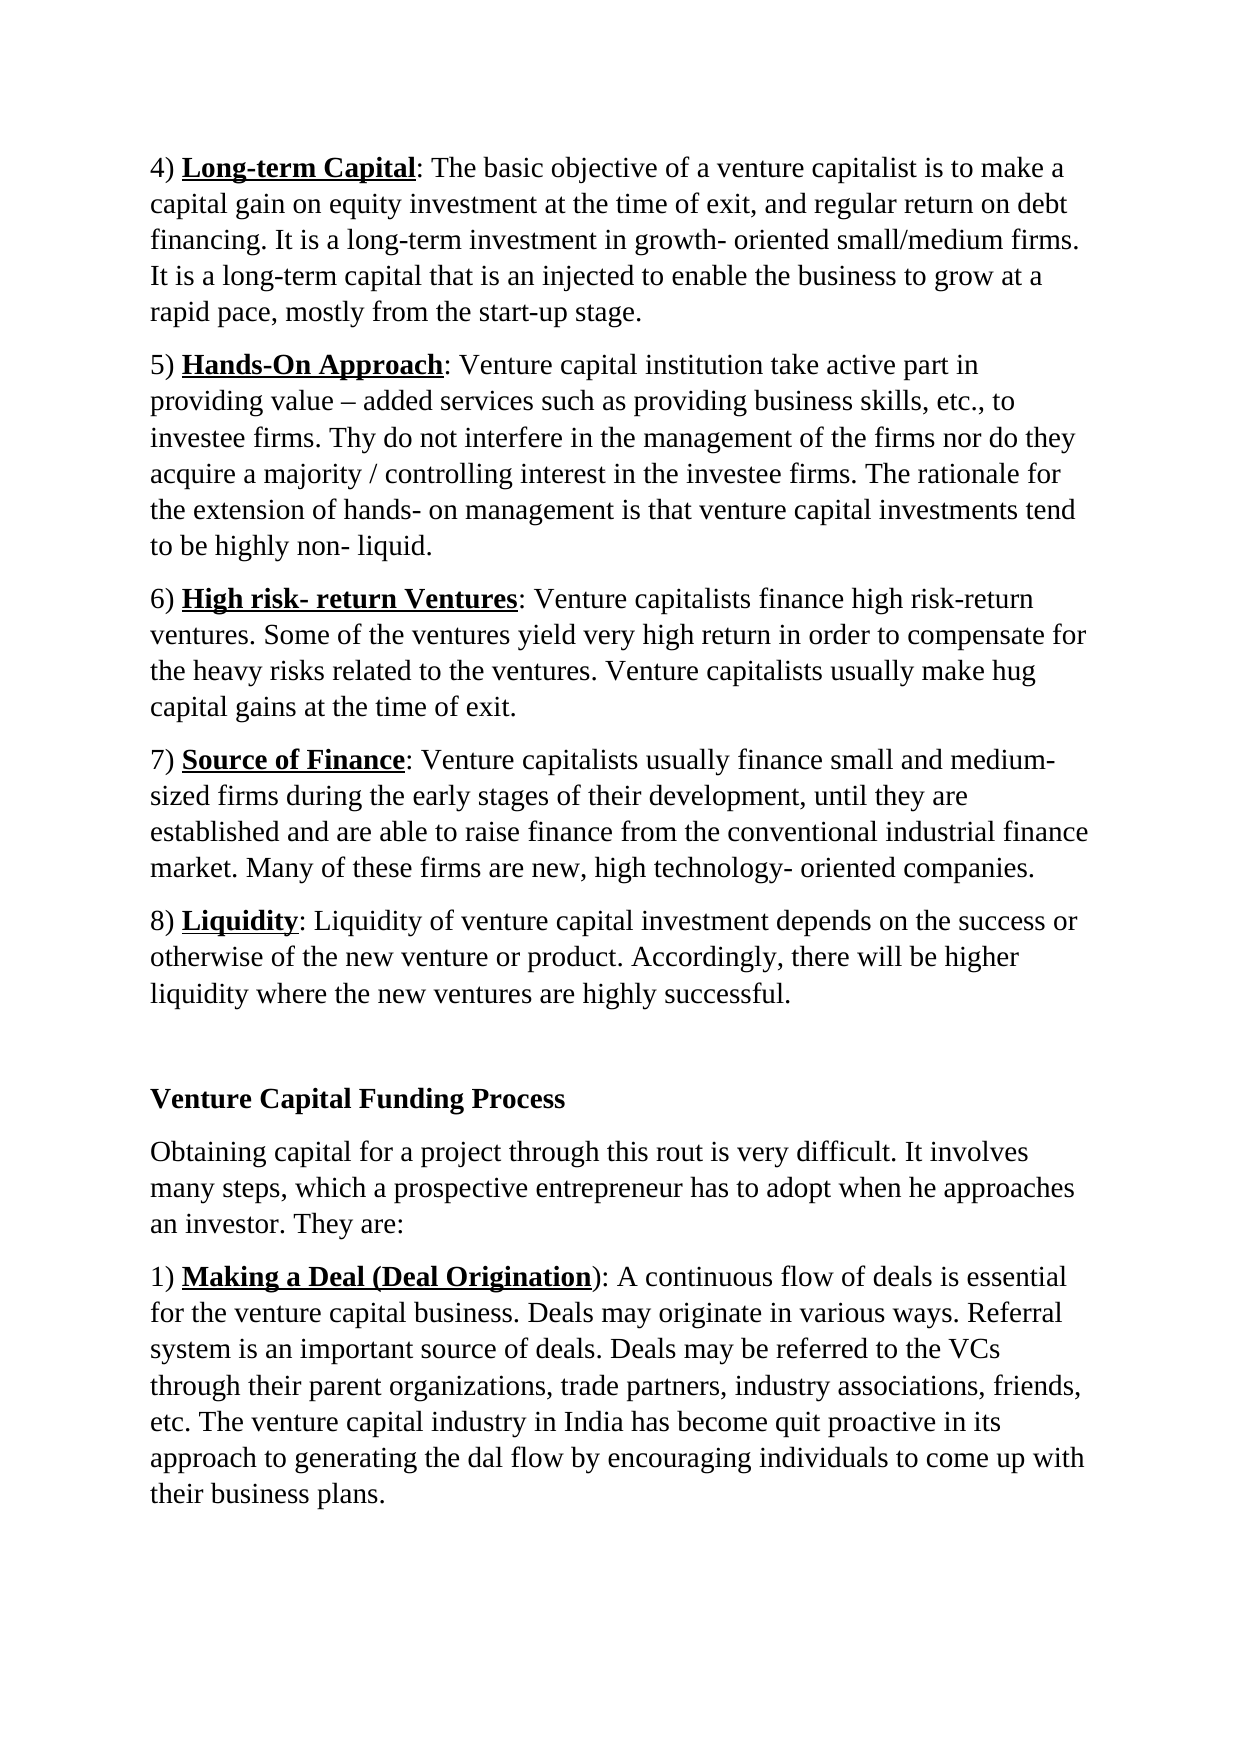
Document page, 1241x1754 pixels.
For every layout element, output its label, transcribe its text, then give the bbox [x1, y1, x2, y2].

text 5) Hands-On Approach: Venture capital institution take active part in providing value – added services such as providing business skills, etc., to investee firms. Thy do not interfere in the management of the firms nor do they acquire a majority / controlling interest in the investee firms. The rationale for the extension of hands- on management is that venture capital investments tend to be highly non- liquid. [150, 347, 1090, 562]
text 8) Liquidity: Liquidity of venture capital investment depends on the success or otherwise of the new venture or product. Accordingly, there will be higher liquidity where the new ventures are highly successful. [150, 903, 1090, 1009]
text 1) Making a Deal (Deal Origination): A continuous flow of deals is essential for the venture capital business. Deals may originate in various ways. Referral system is an important source of deals. Deals may be referred to the VCs through their parent organizations, trade partners, industry associations, friends, etc. The venture capital industry in India has become quit proactive in its approach to generating the dal flow by encouraging individuals to come up with their business plans. [150, 1259, 1090, 1510]
text 7) Source of Finance: Venture capitalists usually finance small and medium- sized firms during the early stages of their development, until they are established and are able to raise finance from the conventional industrial finance market. Many of these firms are new, high technology- oriented companies. [150, 742, 1090, 884]
text Obtaining capital for a project through this rout is very difficult. It involves many steps, which a prospective entrepreneur has to adopt when he approaches an investor. They are: [150, 1134, 1090, 1240]
text 4) Long-term Capital: The basic objective of a venture capitalist is to make a capital gain on equity investment at the time of exit, and regular return on debt financing. It is a long-term investment in growth- oriented small/medium firms. It is a long-term capital that is an injected to enable the business to grow at a rapid pace, mostly from the start-up stage. [150, 150, 1090, 328]
text Venture Capital Funding Process [150, 1081, 1090, 1115]
text 6) High risk- return Ventures: Venture capitalists finance high risk-return ventures. Some of the ventures yield very high return in order to compensate for the heavy risks related to the ventures. Venture capitalists usually make hug capital gains at the time of exit. [150, 581, 1090, 723]
